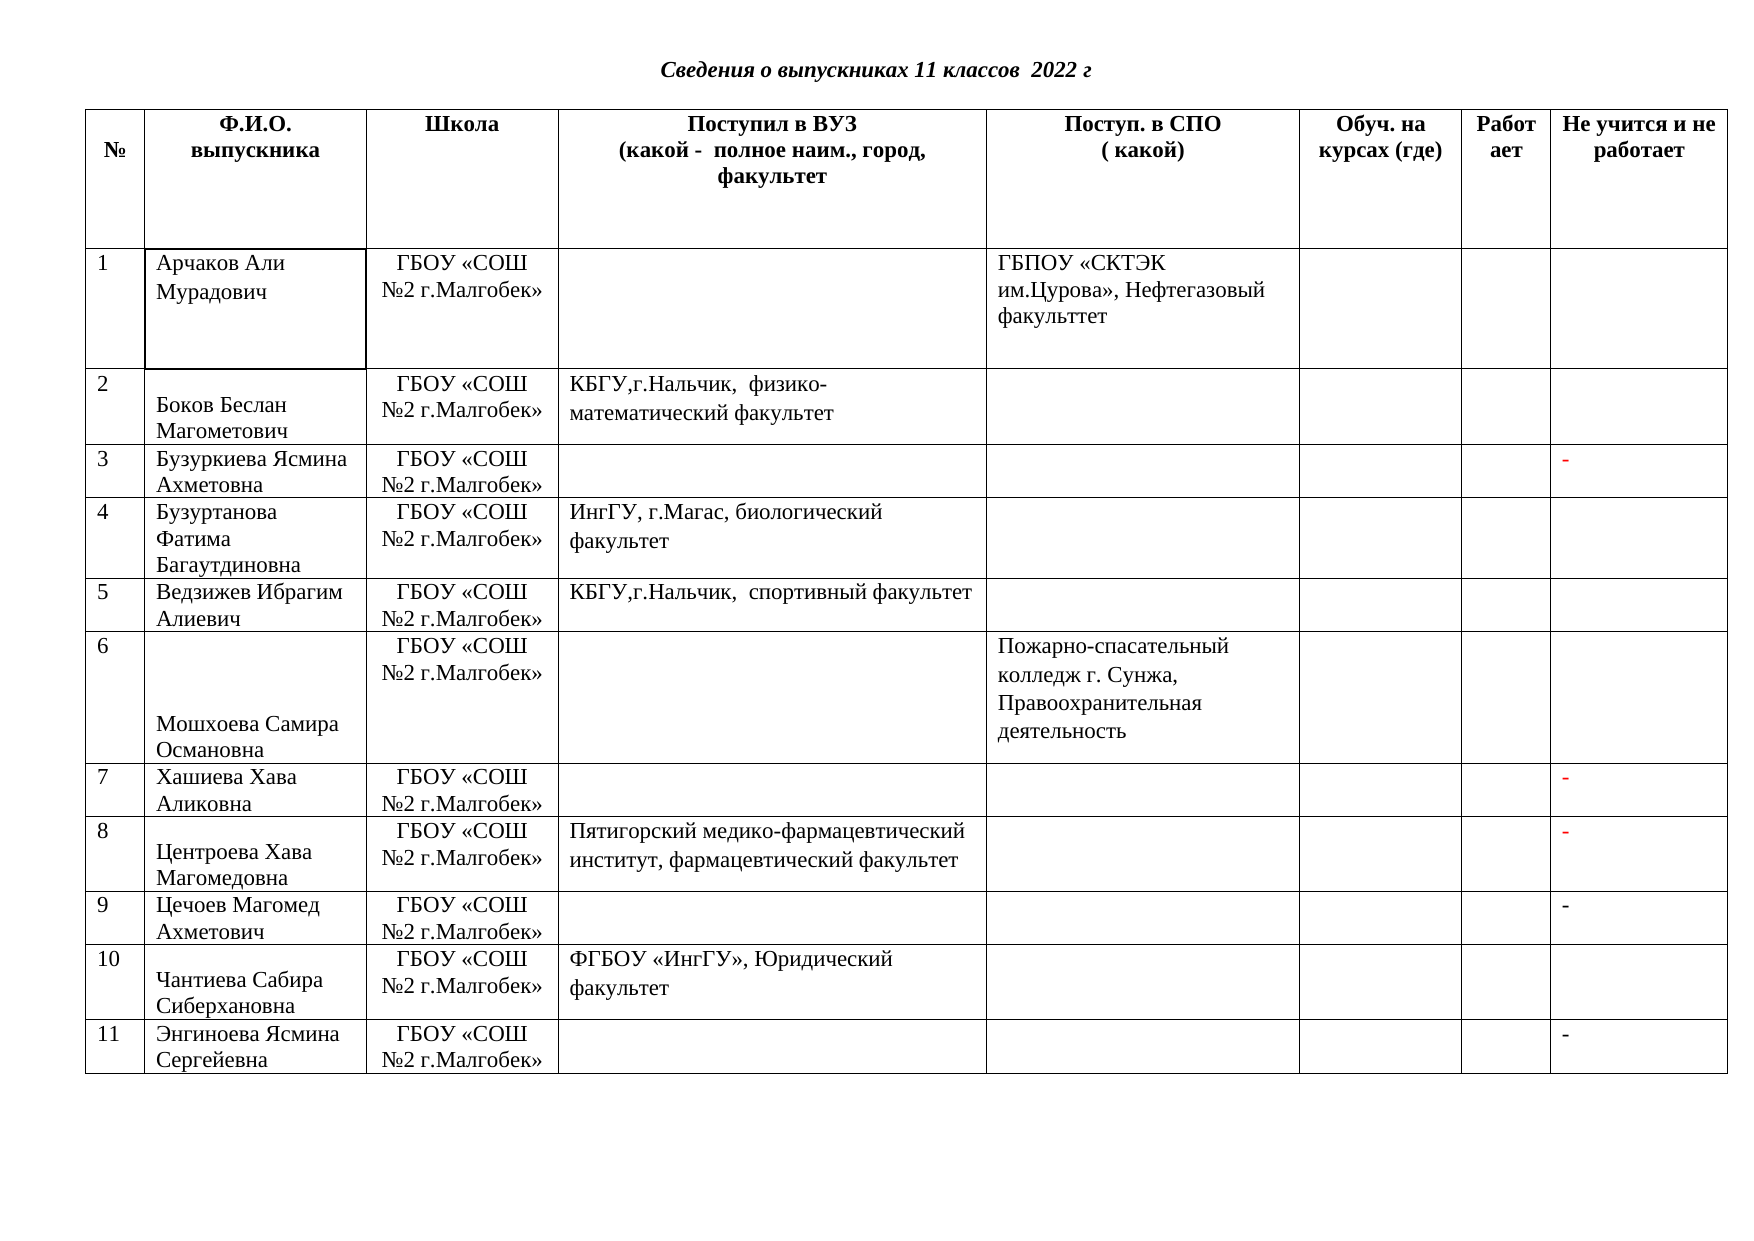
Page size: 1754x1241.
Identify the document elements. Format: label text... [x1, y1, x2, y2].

table_cell [987, 498, 1299, 577]
table_cell - [1551, 1020, 1727, 1072]
table_cell [559, 632, 986, 762]
table_cell [987, 1020, 1299, 1072]
table_cell 2 [86, 369, 144, 443]
table_cell Пятигорский медико-фармацевтический институт, фармацевтический факультет [559, 817, 986, 891]
table_cell [1462, 892, 1550, 944]
table_cell КБГУ,г.Нальчик, спортивный факультет [559, 579, 986, 631]
table_cell 4 [86, 498, 144, 577]
table_cell ИнгГУ, г.Магас, биологический факультет [559, 498, 986, 577]
table_cell [1300, 369, 1461, 443]
table_cell 3 [86, 445, 144, 497]
table_cell Арчаков Али Мурадович [146, 250, 365, 368]
table_header Школа [367, 110, 558, 247]
table_cell [1300, 632, 1461, 762]
table_cell ГБОУ «СОШ №2 г.Малгобек» [367, 445, 558, 497]
table_cell 1 [86, 249, 144, 368]
table_cell [1551, 249, 1727, 368]
table_cell [1462, 632, 1550, 762]
table_cell Хашиева Хава Аликовна [145, 764, 366, 816]
table_cell 9 [86, 892, 144, 944]
table_header Поступ. в СПО ( какой) [987, 110, 1299, 247]
table_cell [1300, 498, 1461, 577]
table_cell [1300, 445, 1461, 497]
table_cell Цечоев Магомед Ахметович [145, 892, 366, 944]
table_cell Бузуртанова Фатима Багаутдиновна [145, 498, 366, 577]
table_cell 11 [86, 1020, 144, 1072]
table_cell [987, 945, 1299, 1019]
table_cell ФГБОУ «ИнгГУ», Юридический факультет [559, 945, 986, 1019]
table_cell [1462, 249, 1550, 368]
table_cell 10 [86, 945, 144, 1019]
table_cell Пожарно-спасательный колледж г. Сунжа, Правоохранительная деятельность [987, 632, 1299, 762]
table_cell ГБОУ «СОШ №2 г.Малгобек» [367, 498, 558, 577]
table_cell ГБОУ «СОШ №2 г.Малгобек» [367, 817, 558, 891]
table_cell [1551, 579, 1727, 631]
table_cell [1300, 945, 1461, 1019]
table_cell ГБОУ «СОШ №2 г.Малгобек» [367, 579, 558, 631]
table_cell ГБОУ «СОШ №2 г.Малгобек» [367, 249, 558, 368]
table_cell [1462, 579, 1550, 631]
table_cell [559, 892, 986, 944]
table_cell ГБОУ «СОШ №2 г.Малгобек» [367, 632, 558, 762]
table_cell [1462, 1020, 1550, 1072]
table_header Работает [1462, 110, 1550, 247]
table_cell - [1551, 817, 1727, 891]
table_cell [559, 1020, 986, 1072]
table_cell 8 [86, 817, 144, 891]
table_cell ГБОУ «СОШ №2 г.Малгобек» [367, 945, 558, 1019]
table_cell [559, 249, 986, 368]
table_cell [1462, 945, 1550, 1019]
table_cell [1462, 369, 1550, 443]
table_cell Боков Беслан Магометович [145, 370, 366, 443]
table_cell [1300, 249, 1461, 368]
table_cell 5 [86, 579, 144, 631]
table_header Не учится и не работает [1551, 110, 1727, 247]
table_cell ГБОУ «СОШ №2 г.Малгобек» [367, 1020, 558, 1072]
table_cell [1462, 445, 1550, 497]
table_cell [1300, 817, 1461, 891]
table_cell 7 [86, 764, 144, 816]
table_cell [1551, 945, 1727, 1019]
table_header № [86, 110, 144, 247]
table_header Ф.И.О. выпускника [145, 110, 366, 247]
table_cell 6 [86, 632, 144, 762]
table_cell [987, 579, 1299, 631]
table_header Поступил в ВУЗ (какой - полное наим., город, факультет [559, 110, 986, 247]
table_cell Чантиева Сабира Сиберхановна [145, 945, 366, 1019]
table_cell [987, 445, 1299, 497]
table_cell [1551, 498, 1727, 577]
table_cell ГБОУ «СОШ №2 г.Малгобек» [367, 369, 558, 443]
table_cell [1300, 1020, 1461, 1072]
table_cell Энгиноева Ясмина Сергейевна [145, 1020, 366, 1072]
table_cell [1462, 764, 1550, 816]
table_cell [1462, 498, 1550, 577]
table_cell ГБОУ «СОШ №2 г.Малгобек» [367, 892, 558, 944]
table_cell ГБПОУ «СКТЭК им.Цурова», Нефтегазовый факульттет [987, 249, 1299, 368]
table_cell Мошхоева Самира Османовна [145, 632, 366, 762]
table_cell [1300, 579, 1461, 631]
table_cell Центроева Хава Магомедовна [145, 817, 366, 891]
table_cell КБГУ,г.Нальчик, физико-математический факультет [559, 369, 986, 443]
table_cell ГБОУ «СОШ №2 г.Малгобек» [367, 764, 558, 816]
table_cell [1551, 369, 1727, 443]
table_cell [987, 817, 1299, 891]
table_cell [1300, 764, 1461, 816]
table_cell [559, 445, 986, 497]
table_cell [1300, 892, 1461, 944]
table_cell - [1551, 445, 1727, 497]
table_cell [987, 892, 1299, 944]
table_cell [1551, 632, 1727, 762]
text Сведения о выпускниках 11 классов 2022 г [118, 56, 1636, 82]
table_header Обуч. на курсах (где) [1300, 110, 1461, 247]
table_cell [1462, 817, 1550, 891]
table_cell Бузуркиева Ясмина Ахметовна [145, 445, 366, 497]
table_cell - [1551, 764, 1727, 816]
table_cell Ведзижев Ибрагим Алиевич [145, 579, 366, 631]
table_cell [987, 369, 1299, 443]
table_cell [559, 764, 986, 816]
table_cell [987, 764, 1299, 816]
table_cell - [1551, 892, 1727, 944]
